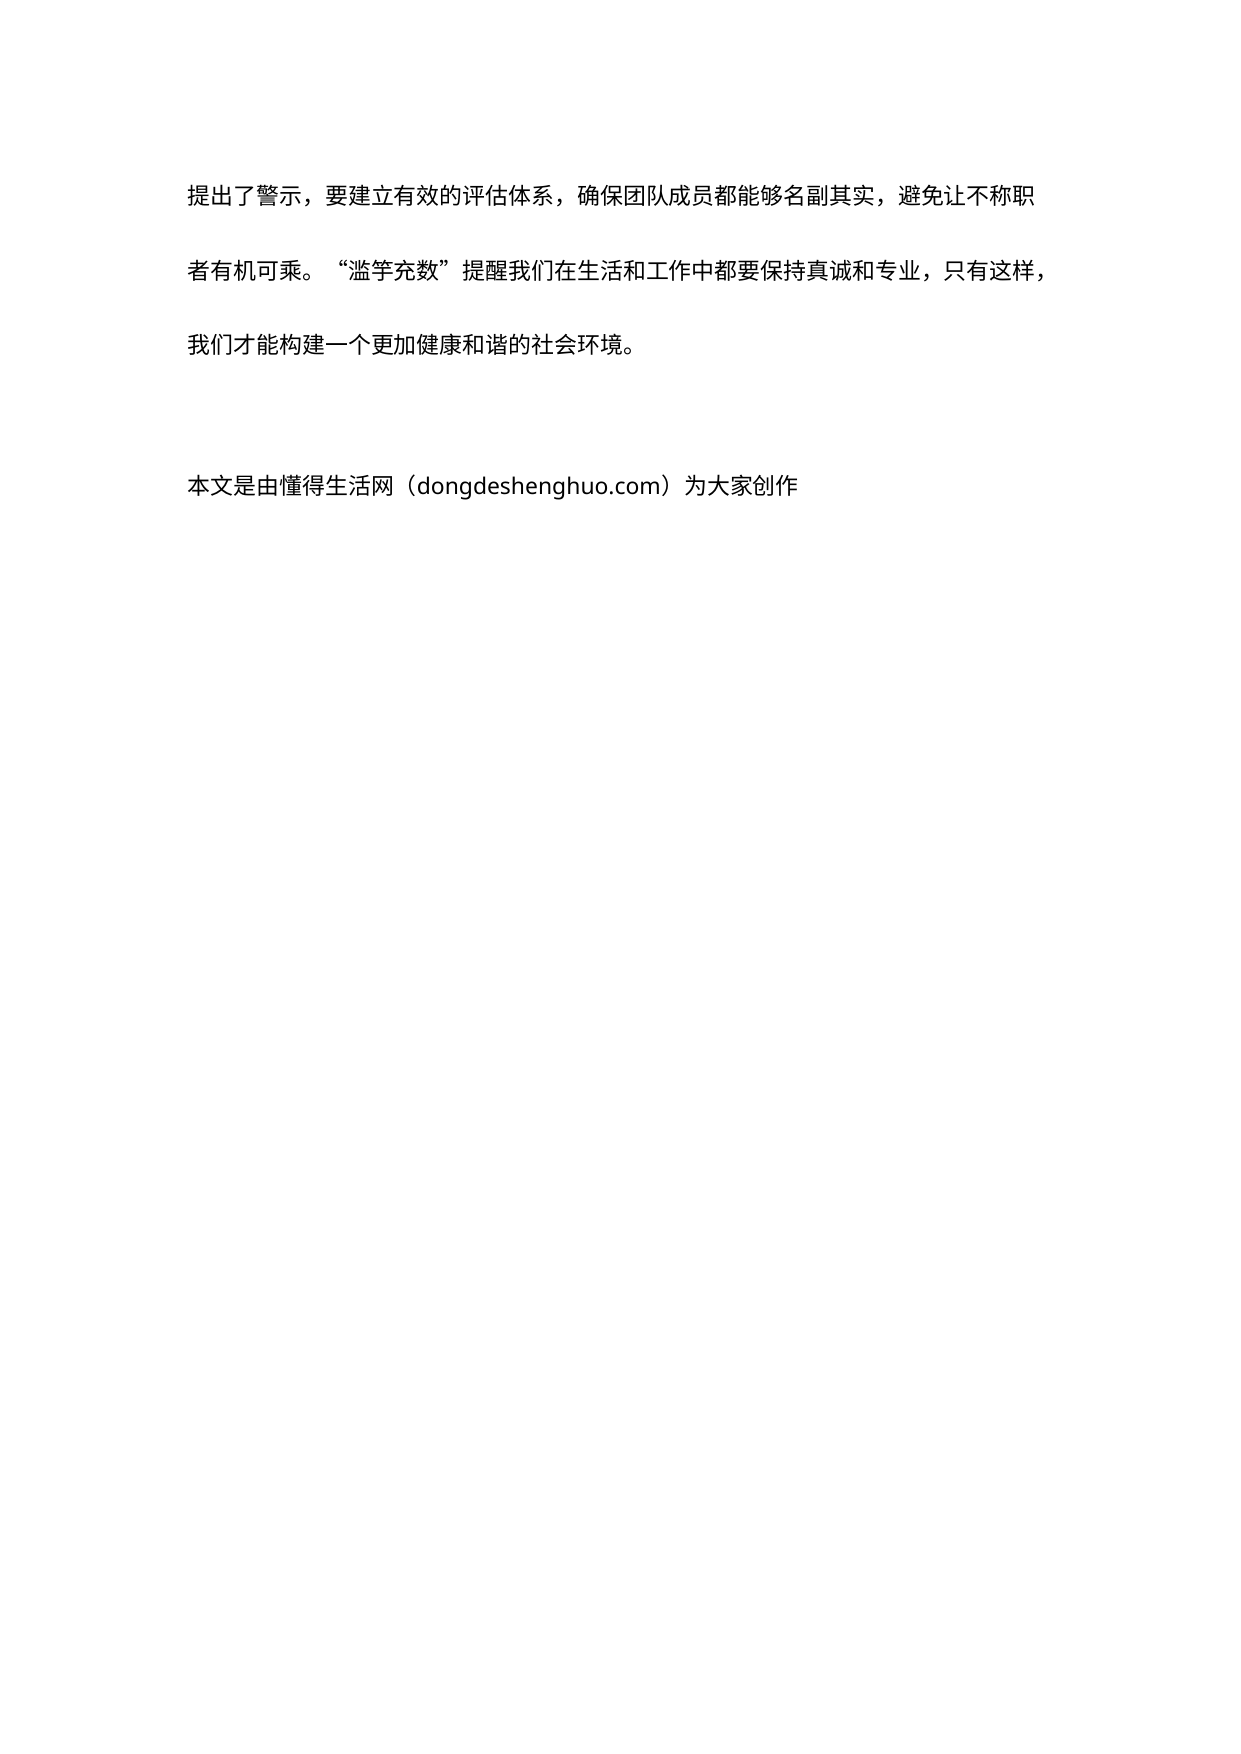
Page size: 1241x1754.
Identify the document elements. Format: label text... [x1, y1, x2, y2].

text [187, 162, 1053, 376]
text 本文是由懂得生活网（dongdeshenghuo.com）为大家创作 [187, 452, 1053, 517]
